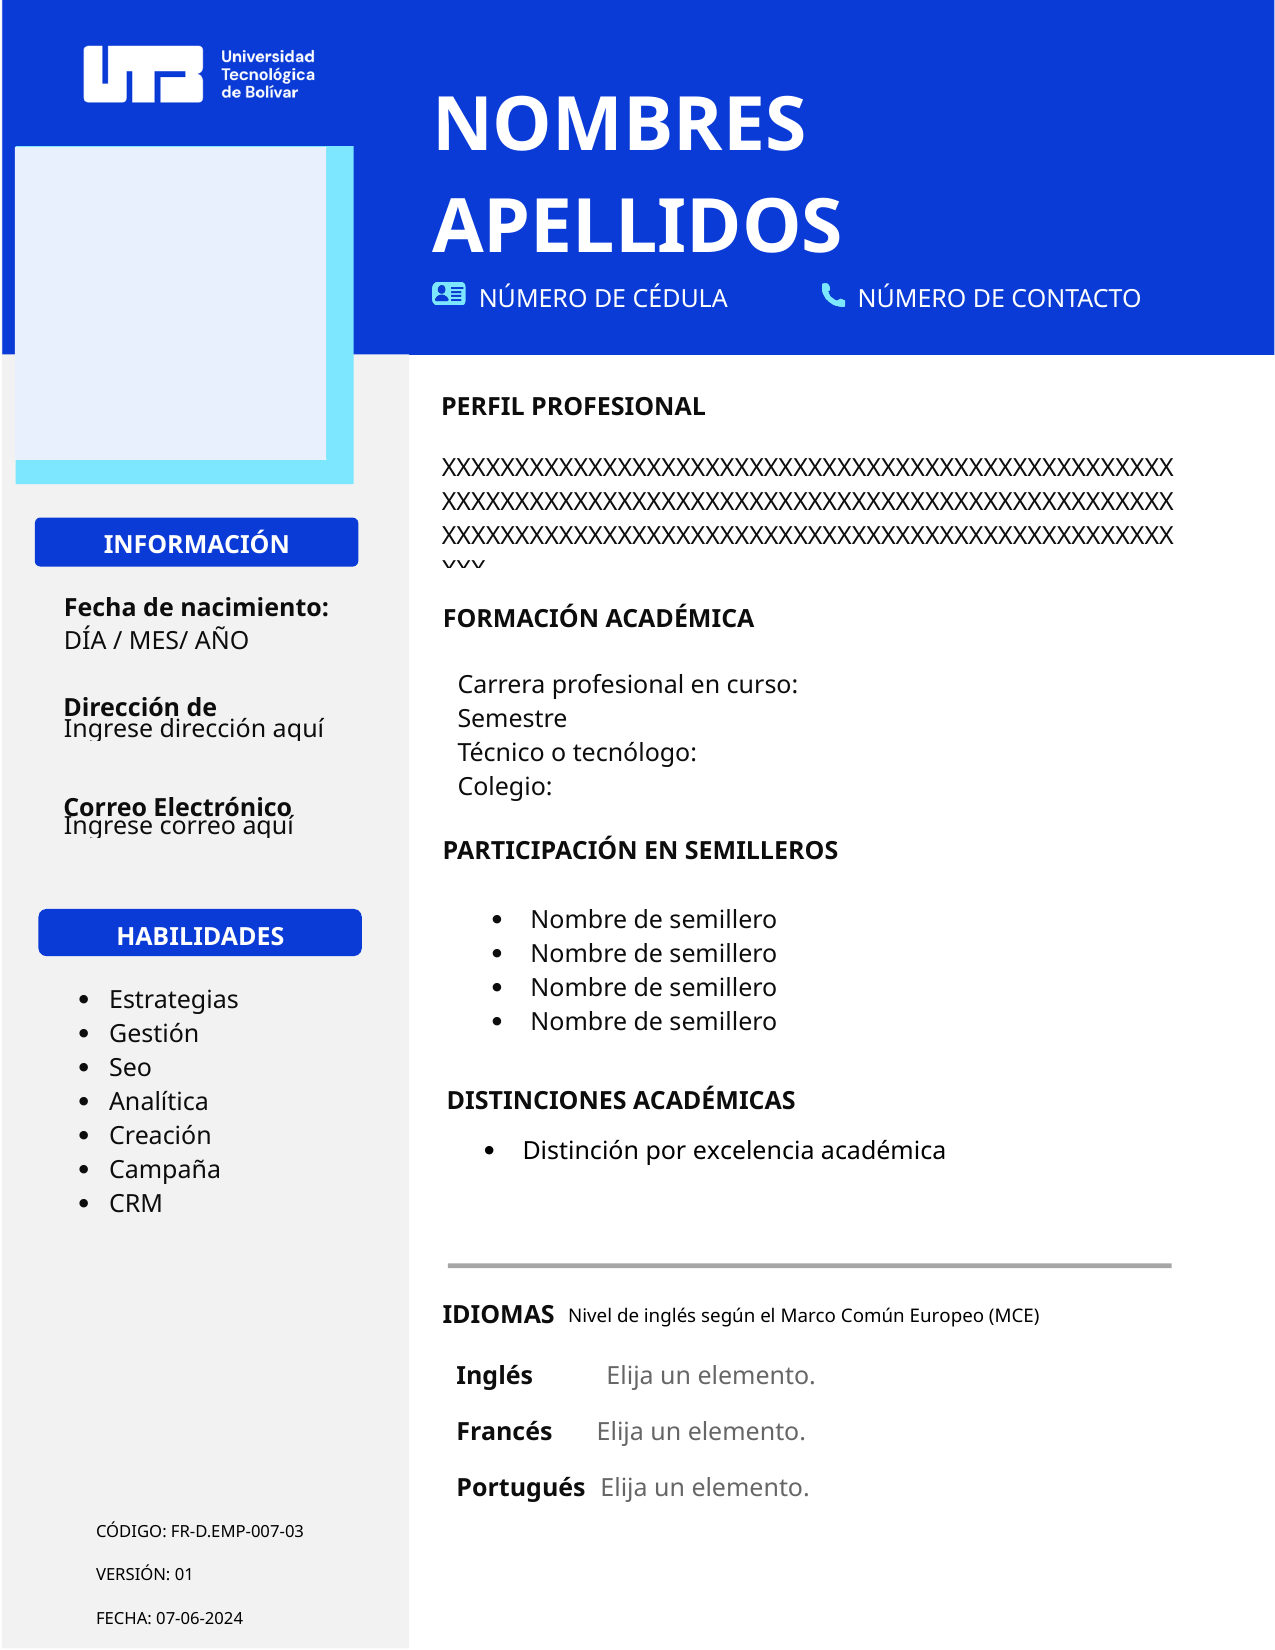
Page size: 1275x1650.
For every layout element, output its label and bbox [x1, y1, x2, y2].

picture [0, 0, 1275, 460]
